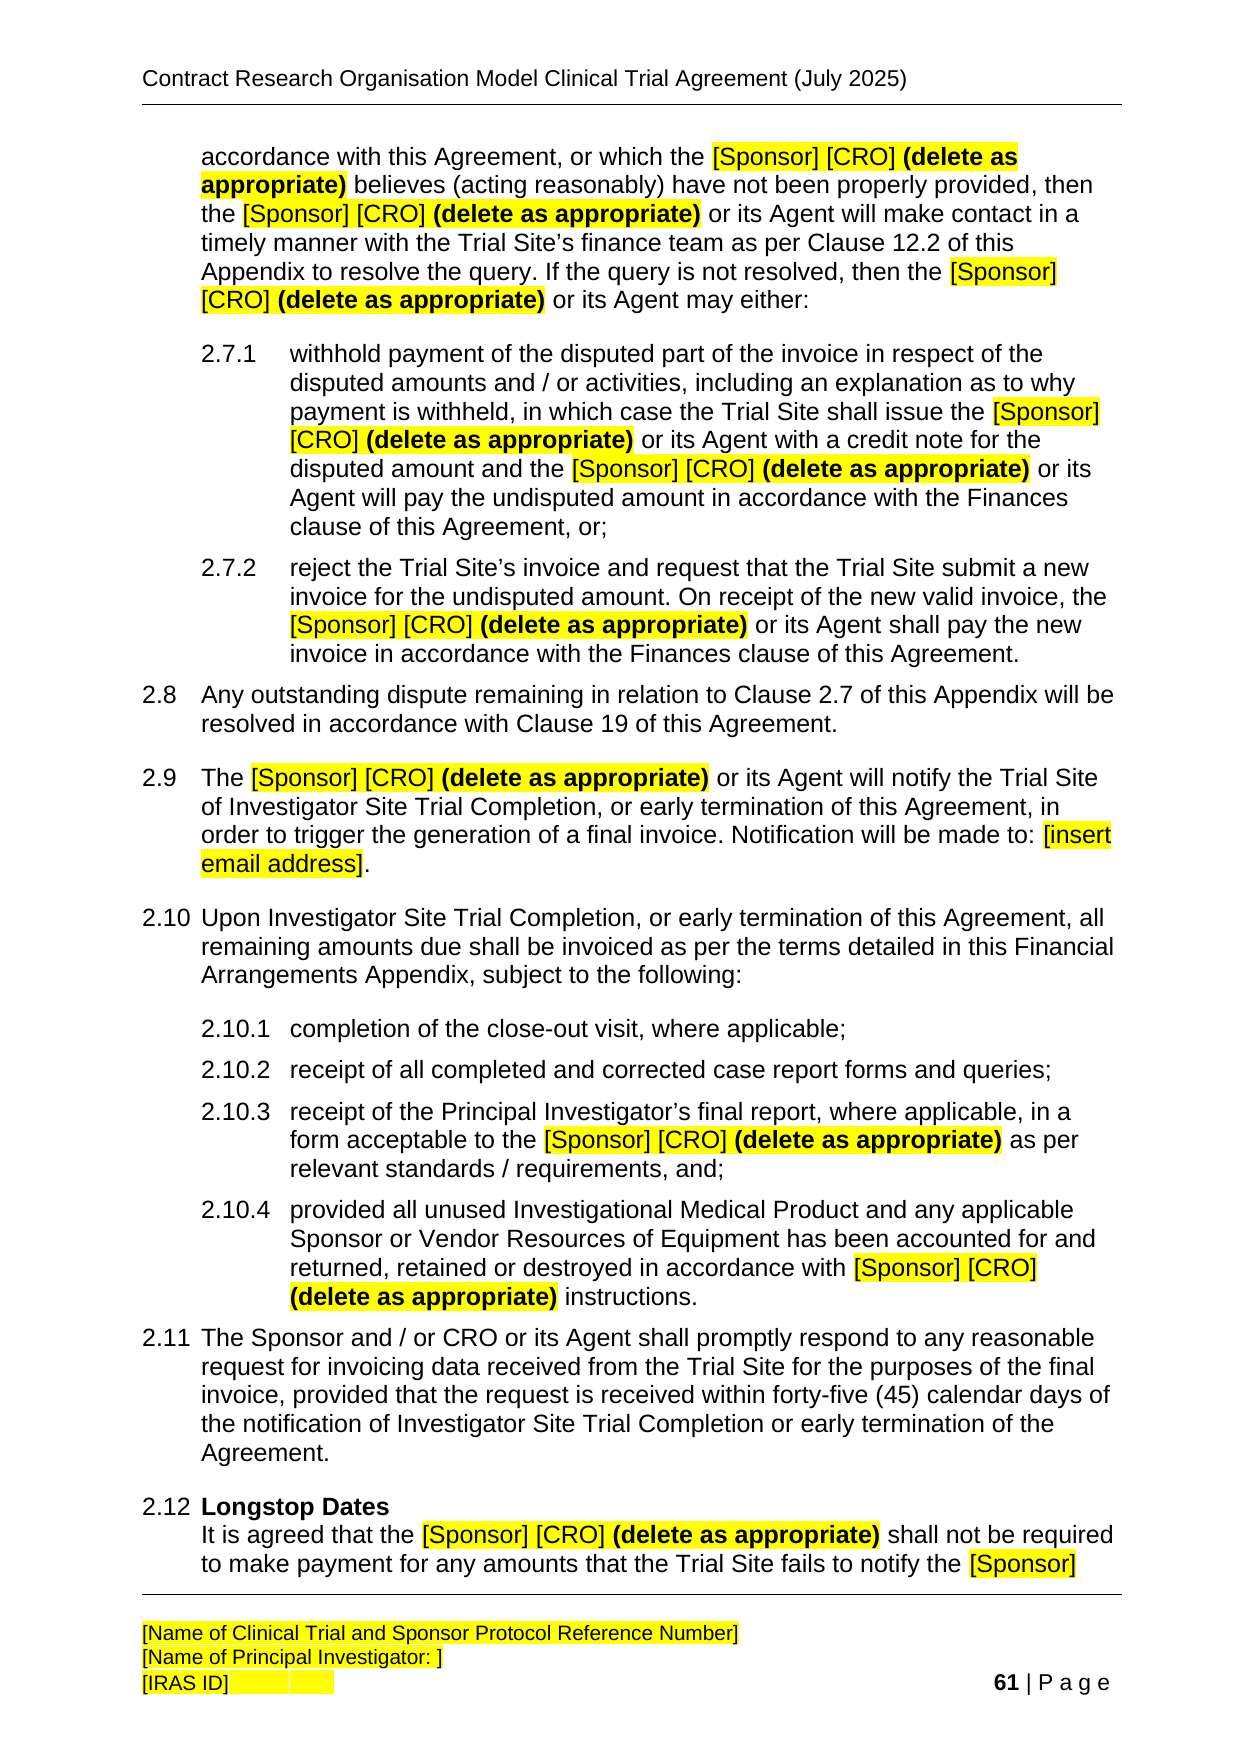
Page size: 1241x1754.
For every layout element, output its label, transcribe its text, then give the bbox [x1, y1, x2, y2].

text Upon Investigator Site Trial Completion, or early termination of this Agreement, all remaining amounts due shall be invoiced as per the terms detailed in this Financial Arrangements Appendix, subject to the following: [142, 903, 1122, 989]
text The Sponsor and / or CRO or its Agent shall promptly respond to any reasonable request for invoicing data received from the Trial Site for the purposes of the final invoice, provided that the request is received within forty-five (45) calendar days of the notification of Investigator Site Trial Completion or early termination of the Agreement. [142, 1323, 1122, 1467]
text reject the Trial Site’s invoice and request that the Trial Site submit a new invoice for the undisputed amount. On receipt of the new valid invoice, the [Sponsor] [CRO] (delete as appropriate) or its Agent shall pay the new invoice in accordance with the Finances clause of this Agreement. [201, 553, 1122, 668]
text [142, 1492, 1122, 1578]
text completion of the close-out visit, where applicable; [201, 1014, 1122, 1043]
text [142, 142, 1122, 314]
text withhold payment of the disputed part of the invoice in respect of the disputed amounts and / or activities, including an explanation as to why payment is withheld, in which case the Trial Site shall issue the [Sponsor] [CRO] (delete as appropriate) or its Agent with a credit note for the disputed amount and the [Sponsor] [CRO] (delete as appropriate) or its Agent will pay the undisputed amount in accordance with the Finances clause of this Agreement, or; [201, 339, 1122, 541]
text receipt of all completed and corrected case report forms and queries; [201, 1056, 1122, 1084]
text The [Sponsor] [CRO] (delete as appropriate) or its Agent will notify the Trial Site of Investigator Site Trial Completion, or early termination of this Agreement, in order to trigger the generation of a final invoice. Notification will be made to: [insert email address]. [142, 763, 1122, 878]
text receipt of the Principal Investigator’s final report, where applicable, in a form acceptable to the [Sponsor] [CRO] (delete as appropriate) as per relevant standards / requirements, and; [201, 1097, 1122, 1183]
text provided all unused Investigational Medical Product and any applicable Sponsor or Vendor Resources of Equipment has been accounted for and returned, retained or destroyed in accordance with [Sponsor] [CRO] (delete as appropriate) instructions. [201, 1196, 1122, 1311]
text Any outstanding dispute remaining in relation to Clause 2.7 of this Appendix will be resolved in accordance with Clause 19 of this Agreement. [142, 681, 1122, 738]
